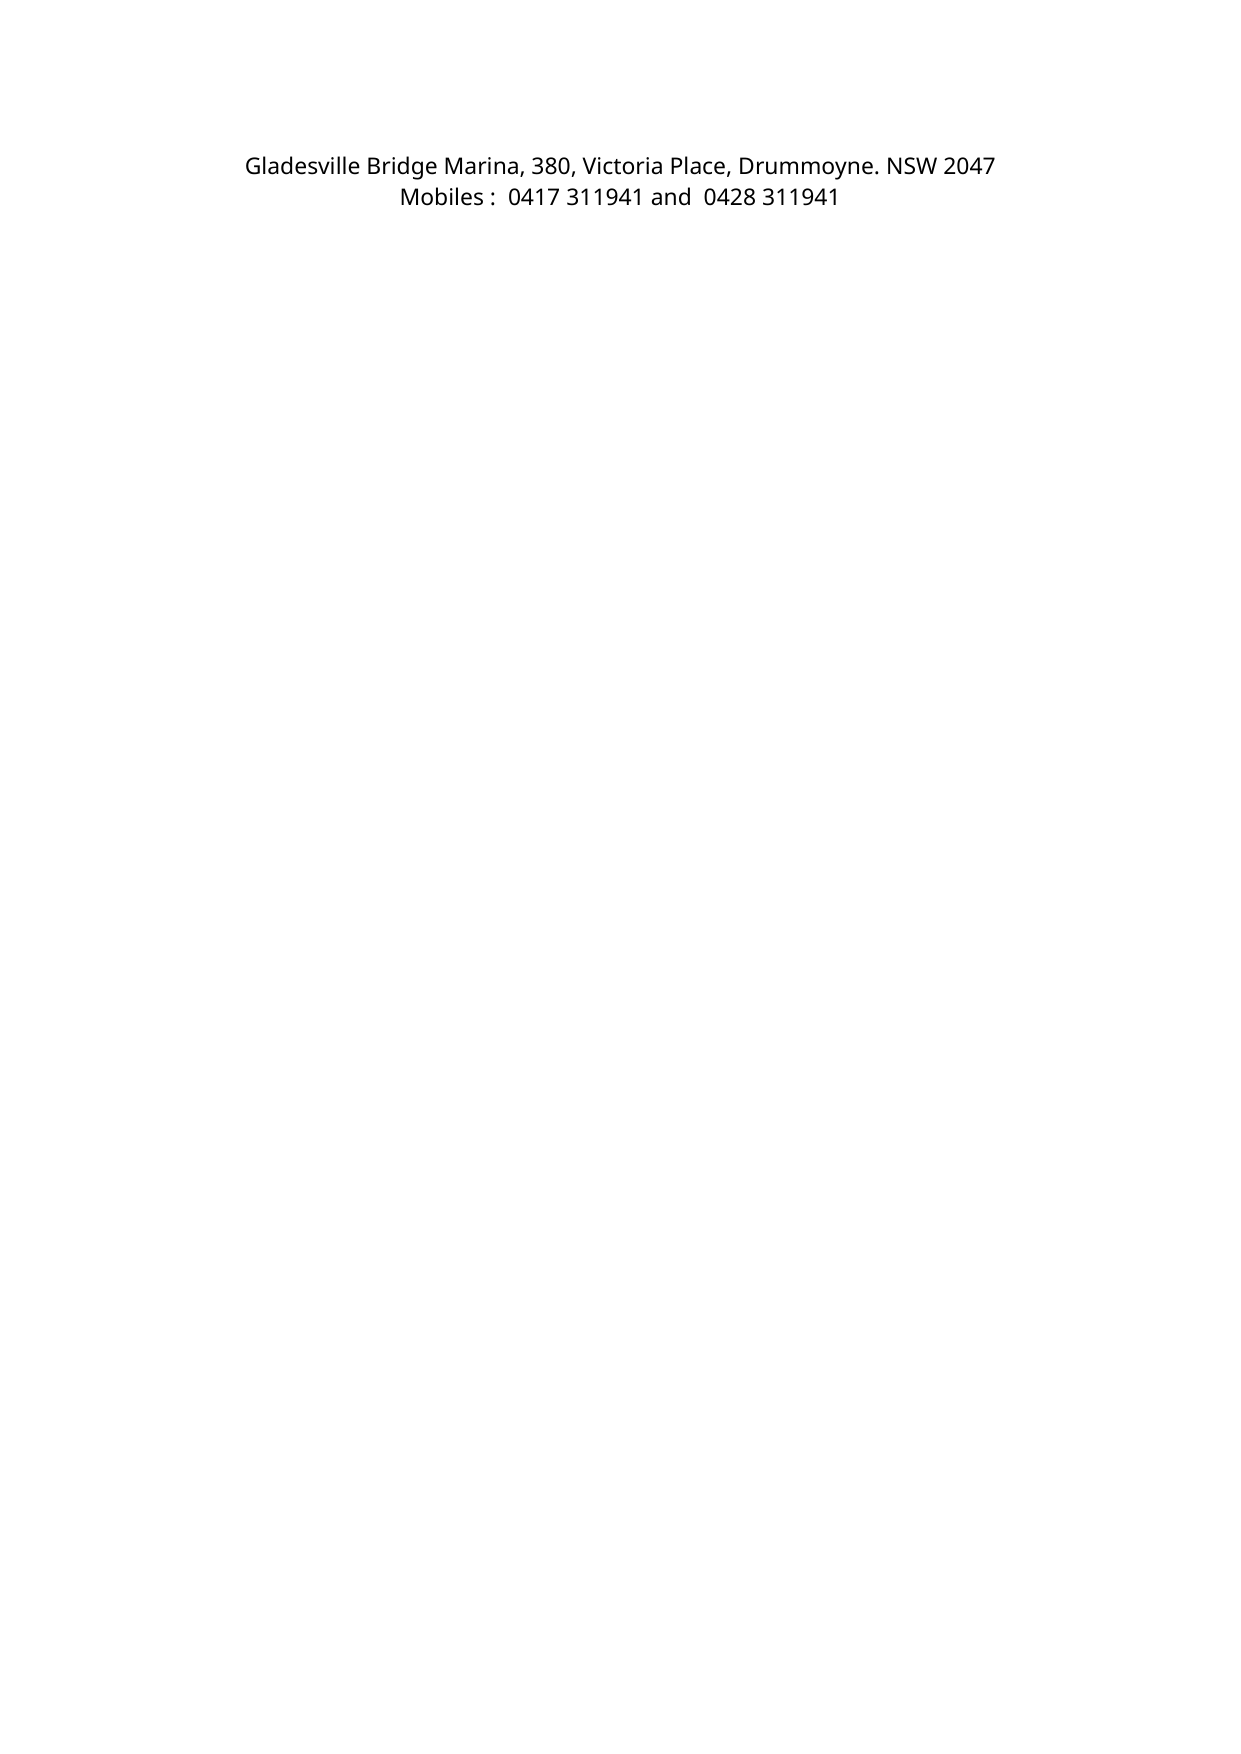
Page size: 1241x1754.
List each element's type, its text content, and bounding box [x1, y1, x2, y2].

text Mobiles : 0417 311941 and 0428 311941 [150, 181, 1090, 212]
text Gladesville Bridge Marina, 380, Victoria Place, Drummoyne. NSW 2047 [150, 150, 1090, 181]
